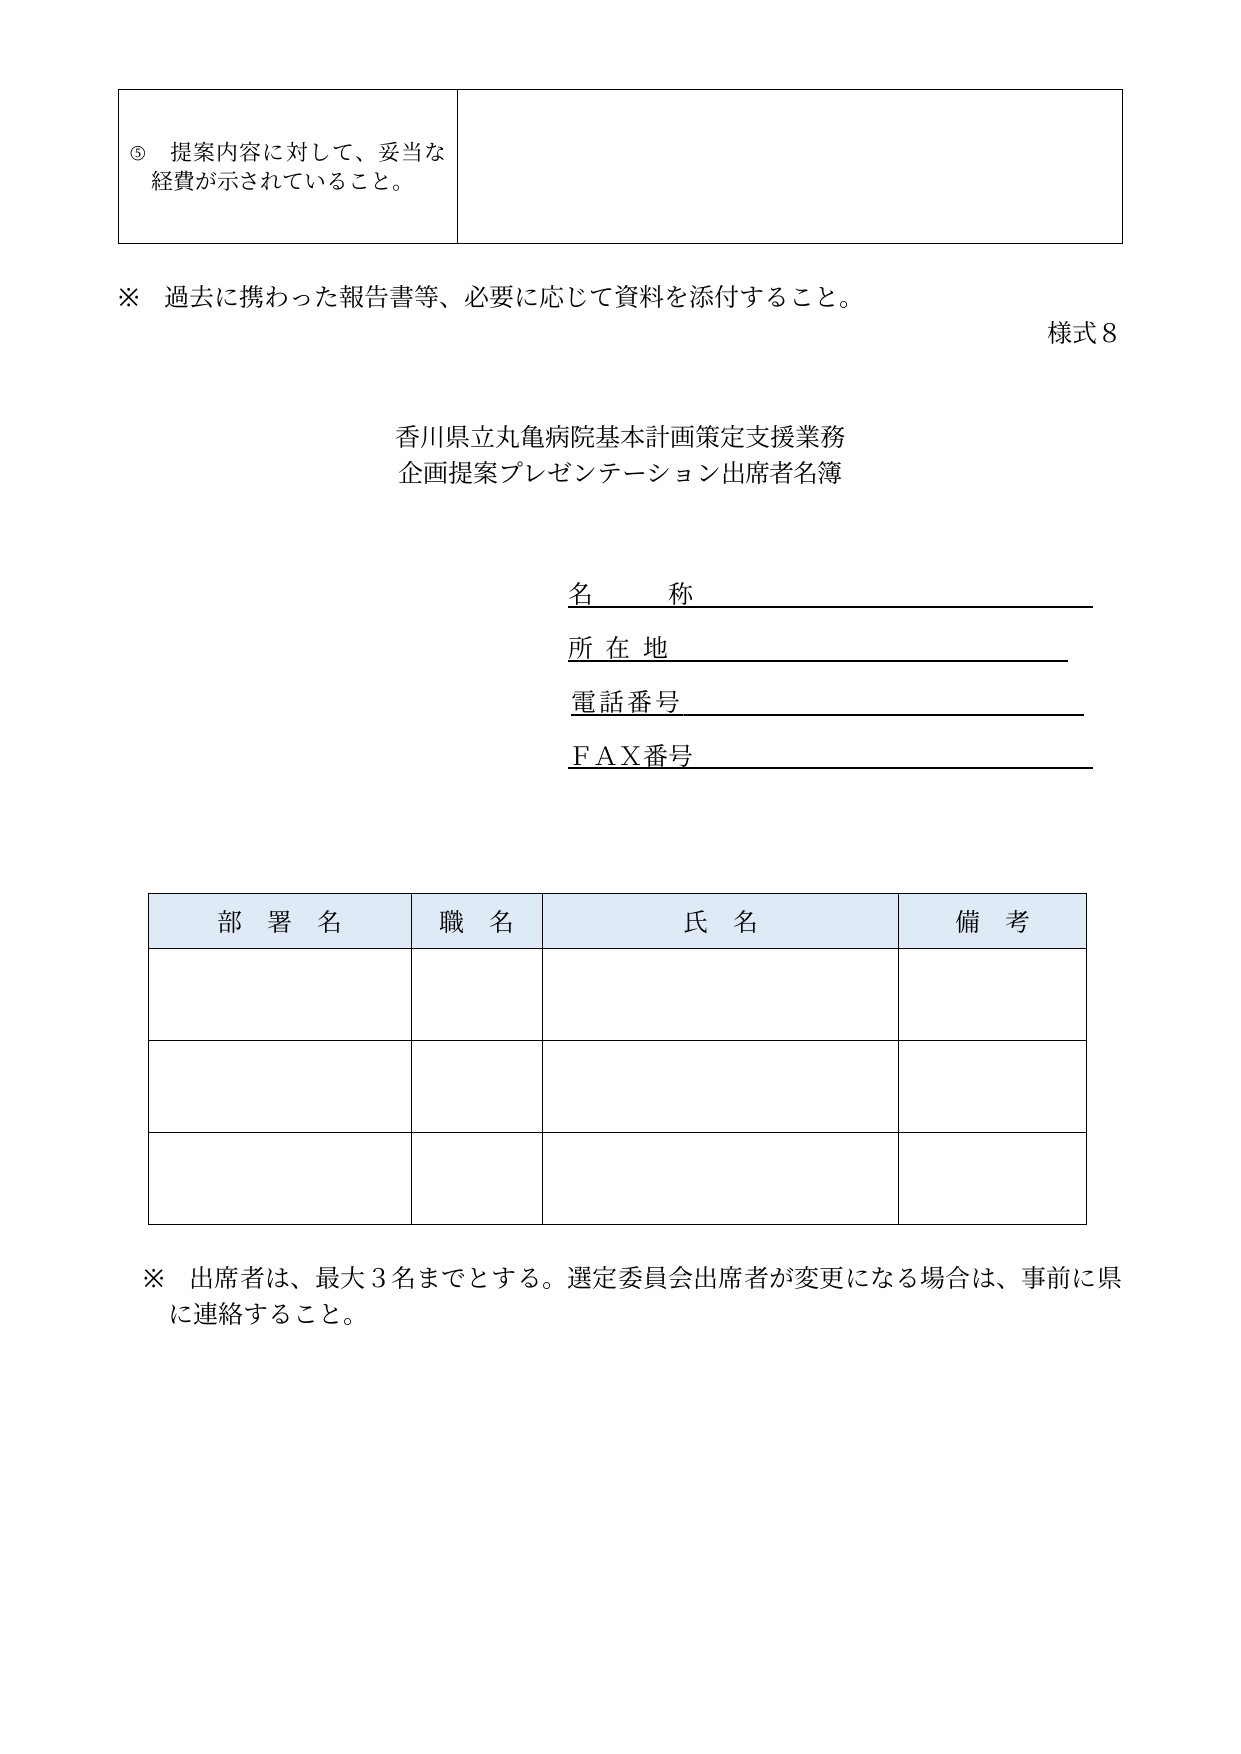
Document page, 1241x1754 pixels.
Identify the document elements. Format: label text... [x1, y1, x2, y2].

table_cell [149, 949, 411, 1040]
table_cell [543, 949, 898, 1040]
text 所在地 [481, 629, 1122, 665]
table_cell [412, 949, 542, 1040]
table_header 氏 名 [543, 894, 898, 948]
table_cell ⑤ 提案内容に対して、妥当な経費が示されていること。 [119, 90, 457, 243]
table_cell [543, 1133, 898, 1224]
text ※ 出席者は、最大３名までとする。選定委員会出席者が変更になる場合は、事前に県に連絡すること。 [143, 1259, 1122, 1331]
table_cell [899, 1133, 1086, 1224]
text 香川県立丸亀病院基本計画策定支援業務 [118, 418, 1122, 454]
table_cell [899, 1041, 1086, 1132]
table_cell [412, 1041, 542, 1132]
table_header 職 名 [412, 894, 542, 948]
text 名 称 [118, 575, 1122, 611]
text 様式８ [118, 314, 1122, 350]
table_cell [458, 90, 1122, 243]
table_cell [543, 1041, 898, 1132]
table_header 部 署 名 [149, 894, 411, 948]
table_cell [149, 1133, 411, 1224]
text 企画提案プレゼンテーション出席者名簿 [118, 454, 1122, 490]
text ＦＡＸ番号 [118, 737, 1122, 773]
table_cell [899, 949, 1086, 1040]
text 電話番号 [118, 683, 1122, 719]
table_cell [149, 1041, 411, 1132]
table_header 備 考 [899, 894, 1086, 948]
text ※ 過去に携わった報告書等、必要に応じて資料を添付すること。 [118, 278, 1122, 314]
table_cell [412, 1133, 542, 1224]
